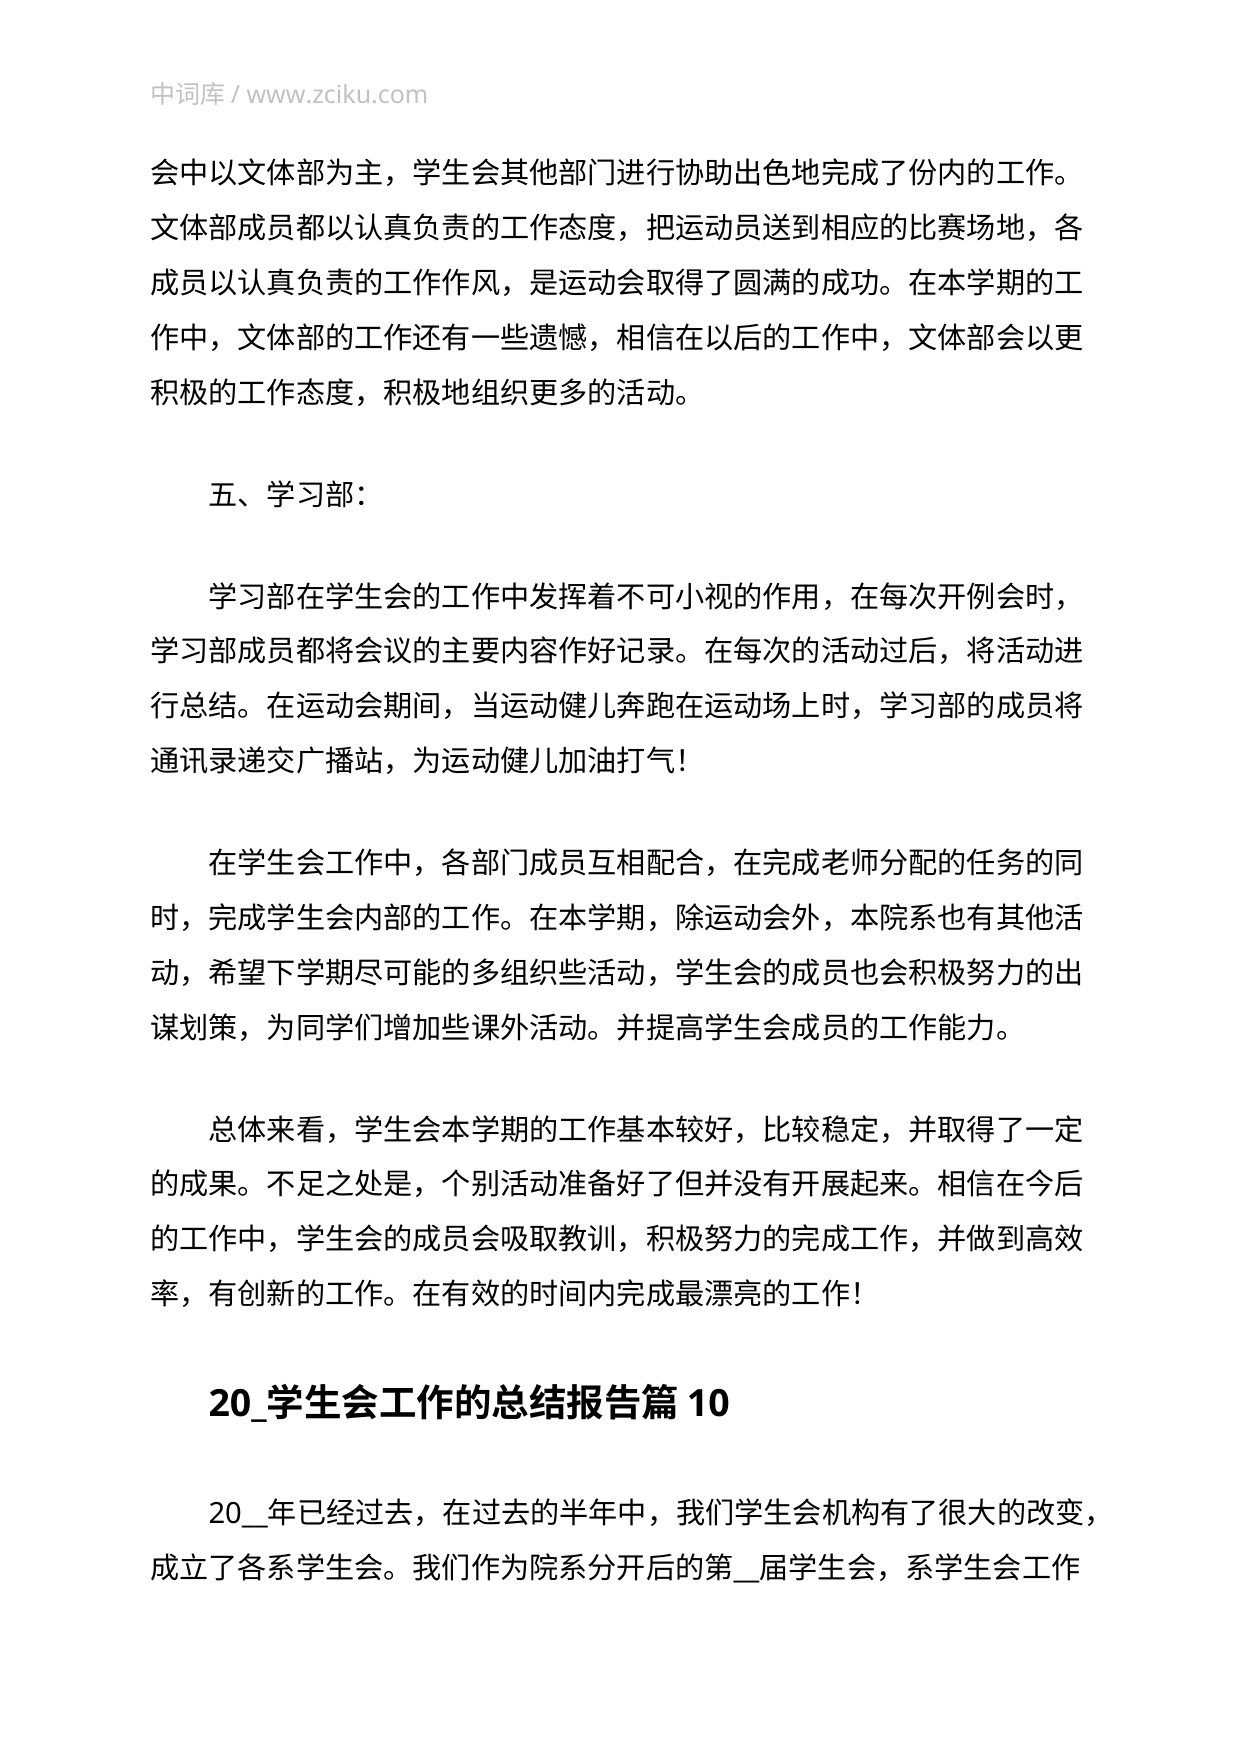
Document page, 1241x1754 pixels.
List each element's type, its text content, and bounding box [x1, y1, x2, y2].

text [150, 150, 1090, 412]
text 总体来看，学生会本学期的工作基本较好，比较稳定，并取得了一定的成果。不足之处是，个别活动准备好了但并没有开展起来。相信在今后的工作中，学生会的成员会吸取教训，积极努力的完成工作，并做到高效率，有创新的工作。在有效的时间内完成最漂亮的工作！ [150, 1106, 1090, 1313]
text 在学生会工作中，各部门成员互相配合，在完成老师分配的任务的同时，完成学生会内部的工作。在本学期，除运动会外，本院系也有其他活动，希望下学期尽可能的多组织些活动，学生会的成员也会积极努力的出谋划策，为同学们增加些课外活动。并提高学生会成员的工作能力。 [150, 839, 1090, 1047]
text 学习部在学生会的工作中发挥着不可小视的作用，在每次开例会时，学习部成员都将会议的主要内容作好记录。在每次的活动过后，将活动进行总结。在运动会期间，当运动健儿奔跑在运动场上时，学习部的成员将通讯录递交广播站，为运动健儿加油打气！ [150, 573, 1090, 780]
text 五、学习部： [150, 471, 1090, 514]
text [150, 1490, 1090, 1587]
text 20_学生会工作的总结报告篇10 [150, 1372, 1090, 1427]
